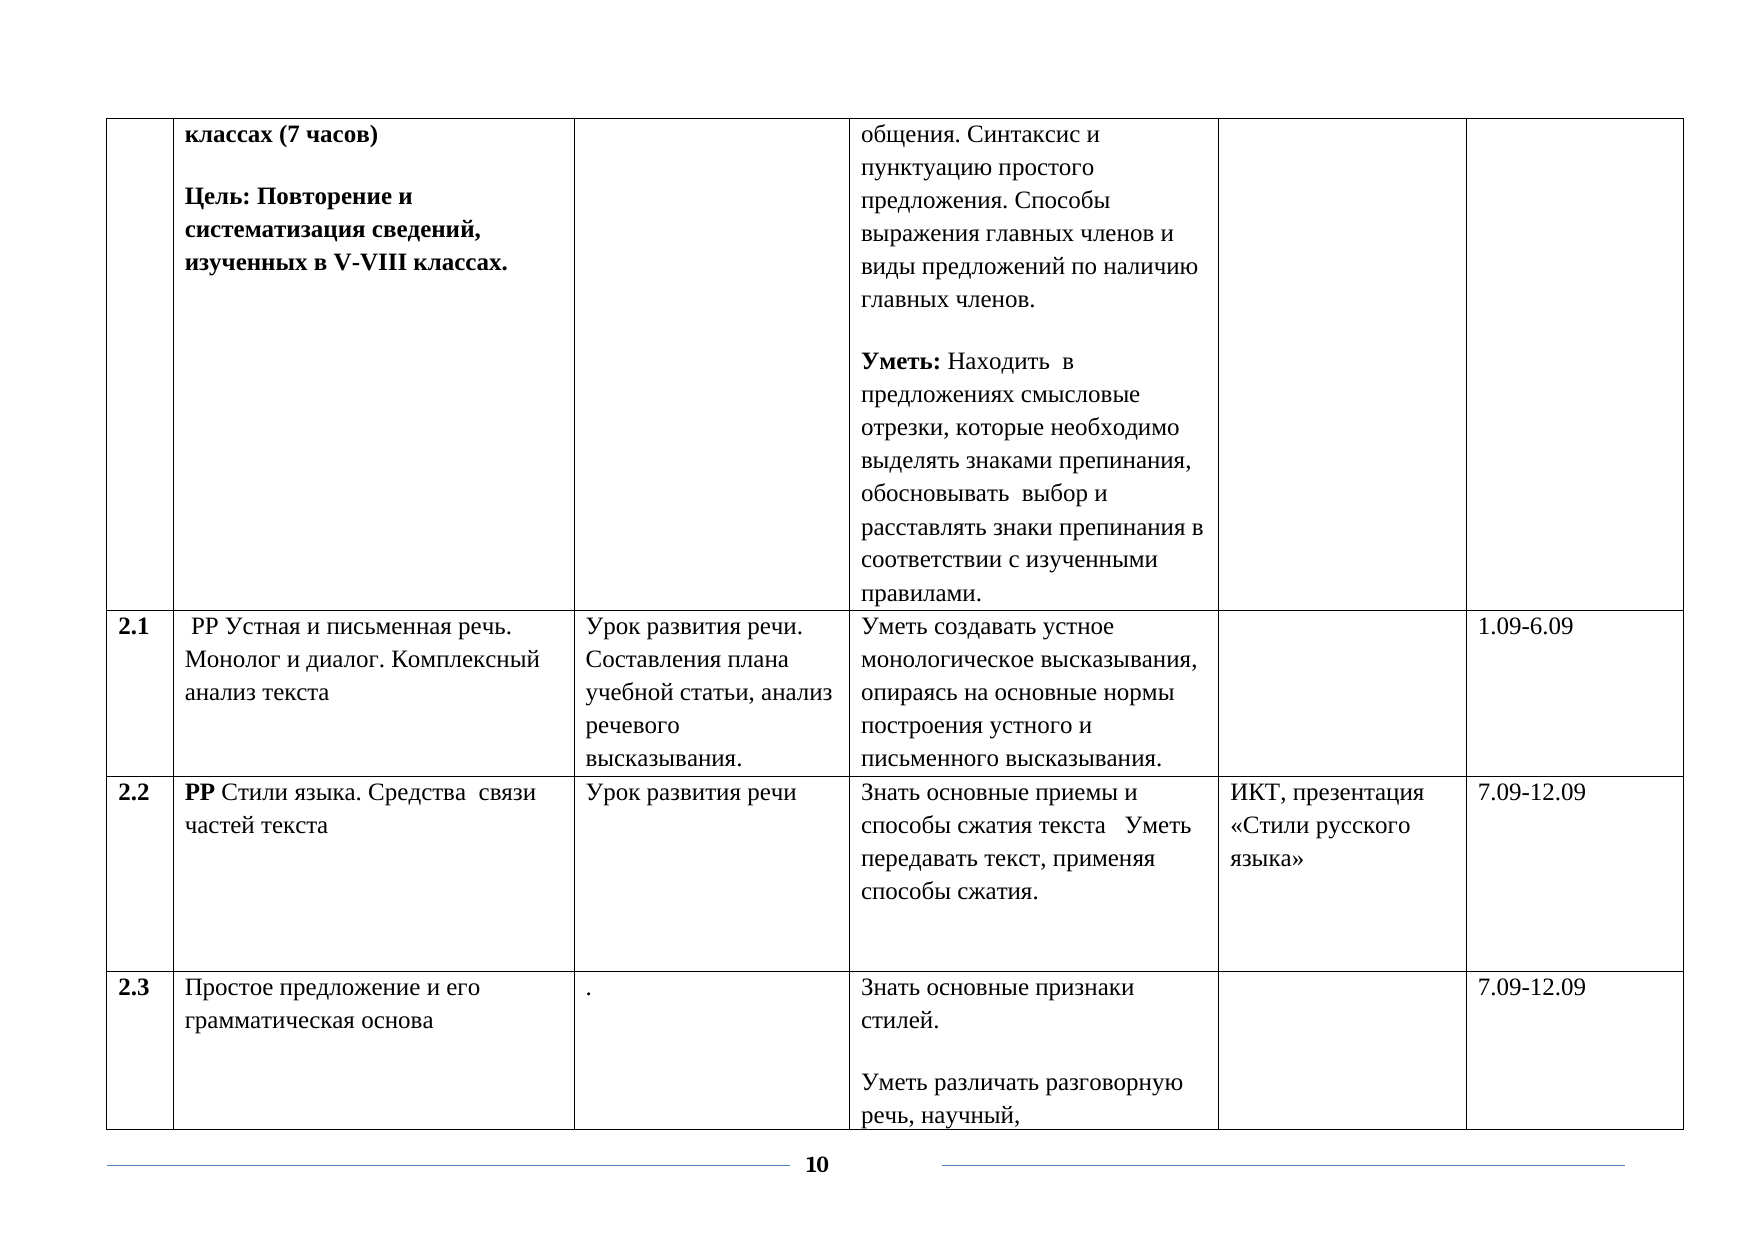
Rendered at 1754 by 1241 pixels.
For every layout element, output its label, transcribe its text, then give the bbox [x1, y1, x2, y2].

table_cell ИКТ, презентация «Стили русского языка» [1219, 777, 1466, 971]
table_cell [107, 119, 173, 610]
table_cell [850, 972, 1218, 1129]
table_cell РР Устная и письменная речь. Монолог и диалог. Комплексный анализ текста [174, 611, 574, 776]
table_cell Урок развития речи. Составления плана учебной статьи, анализ речевого высказывания. [575, 611, 849, 776]
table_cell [174, 972, 574, 1129]
table_cell Знать основные приемы и способы сжатия текста Уметь передавать текст, применяя способы сжатия. [850, 777, 1218, 971]
table_cell Знать: Разновидности речевого общения. Синтаксис и пунктуацию простого предложения. Способы выражения главных членов и виды предложений по наличию главных членов. Уметь: Находить в предложениях смысловые отрезки, которые необходимо выделять знаками препинания, обосновывать выбор и расставлять знаки препинания в соответствии с изученными правилами. [850, 119, 1218, 610]
table_cell [1467, 119, 1683, 610]
table_cell [1219, 611, 1466, 776]
table_cell 2.3 [107, 972, 173, 1129]
table_cell 1.09-6.09 [1467, 611, 1683, 776]
table_cell РР Стили языка. Средства связи частей текста [174, 777, 574, 971]
table_cell Урок развития речи [575, 777, 849, 971]
table_cell [1219, 119, 1466, 610]
table_cell 2.1 [107, 611, 173, 776]
table_cell . [575, 972, 849, 1129]
table_cell [575, 119, 849, 610]
table_cell 7.09-12.09 [1467, 972, 1683, 1129]
table_cell [1219, 972, 1466, 1129]
table_cell 7.09-12.09 [1467, 777, 1683, 971]
table_cell Повторение изученного в V-VIII классах (7 часов) Цель: Повторение и систематизация сведений, изученных в V-VIII классах. [174, 119, 574, 610]
table_cell Уметь создавать устное монологическое высказывания, опираясь на основные нормы построения устного и письменного высказывания. [850, 611, 1218, 776]
table_cell 2.2 [107, 777, 173, 971]
